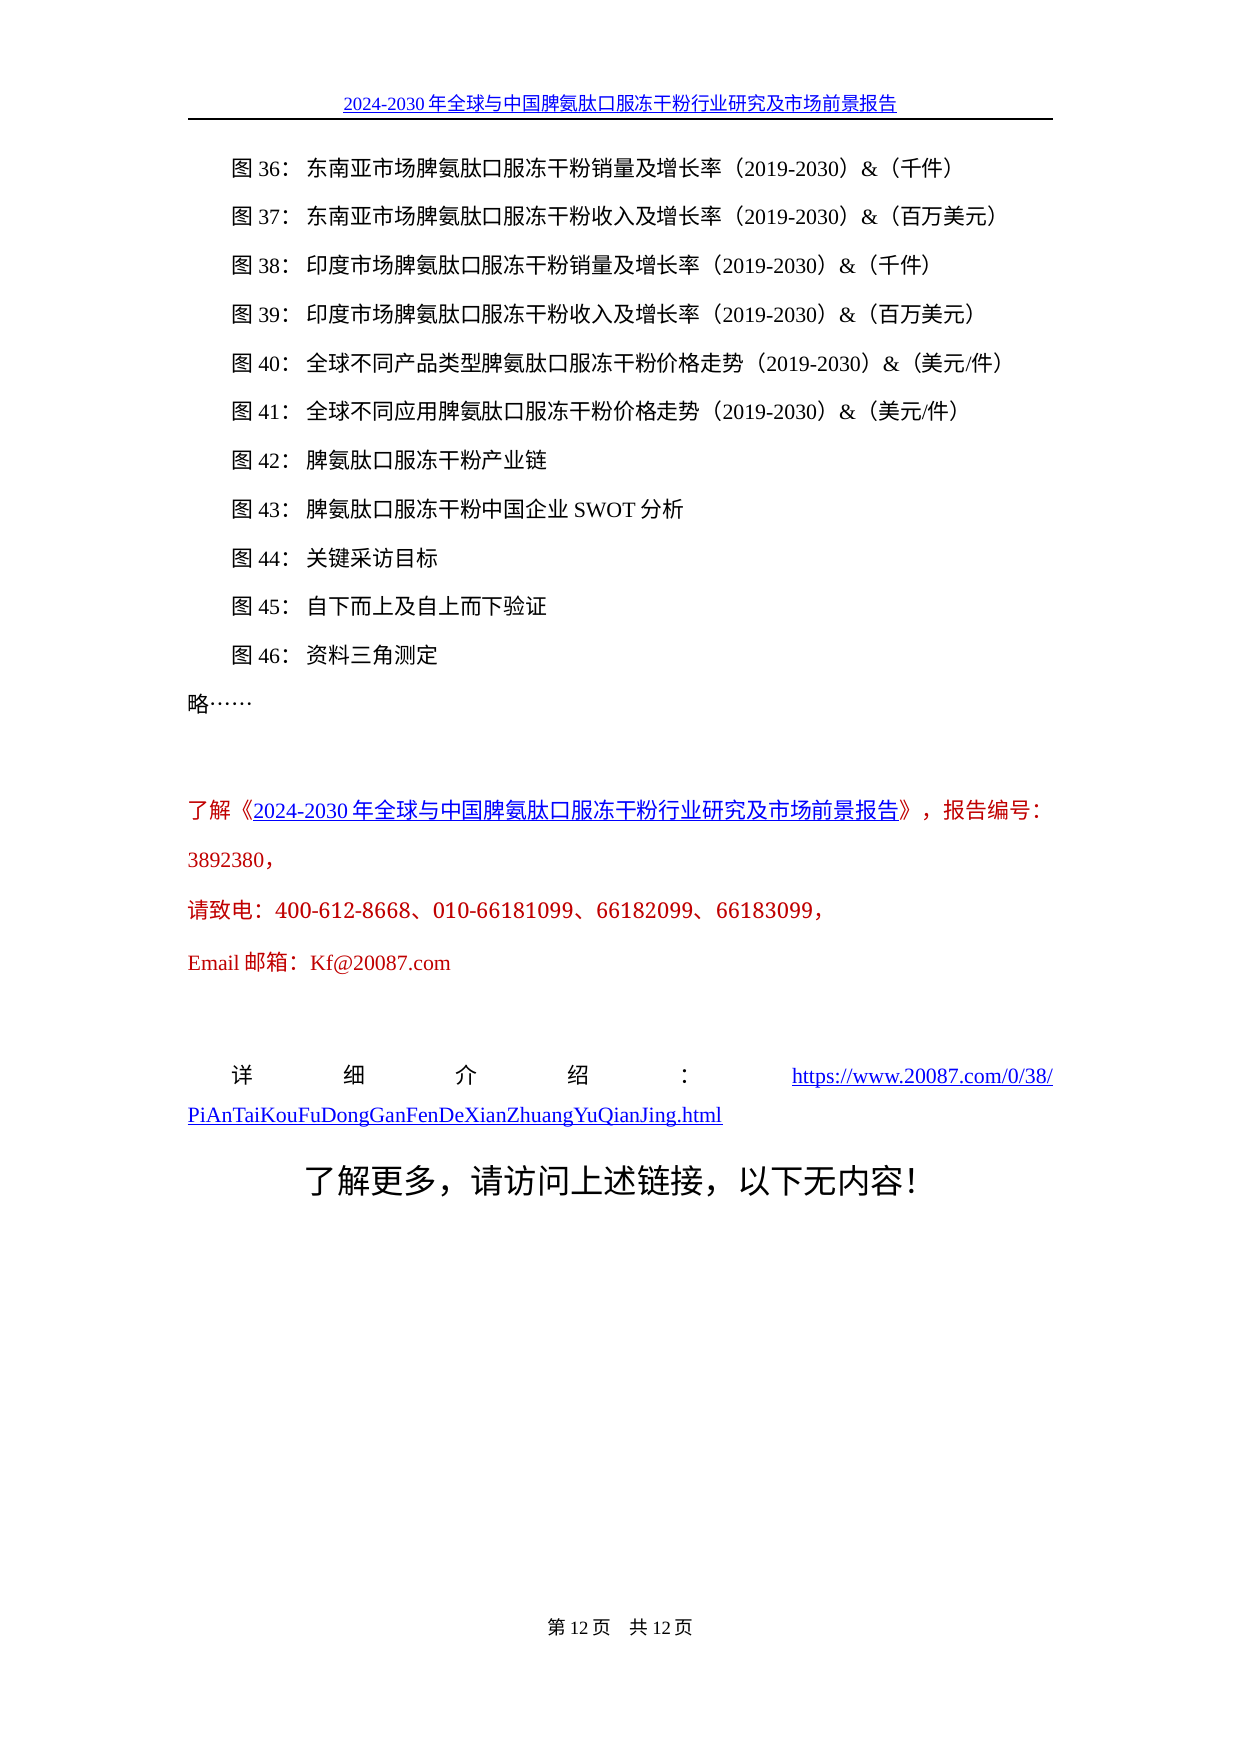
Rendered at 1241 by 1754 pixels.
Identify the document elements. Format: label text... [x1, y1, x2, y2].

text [187, 150, 1053, 719]
text 了解《2024-2030年全球与中国脾氨肽口服冻干粉行业研究及市场前景报告》，报告编号：3892380， [187, 793, 1053, 874]
title 了解更多，请访问上述链接，以下无内容！ [187, 1147, 1053, 1212]
text Email邮箱：Kf@20087.com [187, 945, 1053, 977]
text 请致电：400-612-8668、010-66181099、66182099、66183099， [187, 893, 1053, 926]
text 详细介绍：https://www.20087.com/0/38/PiAnTaiKouFuDongGanFenDeXianZhuangYuQianJing.html [187, 1058, 1053, 1131]
